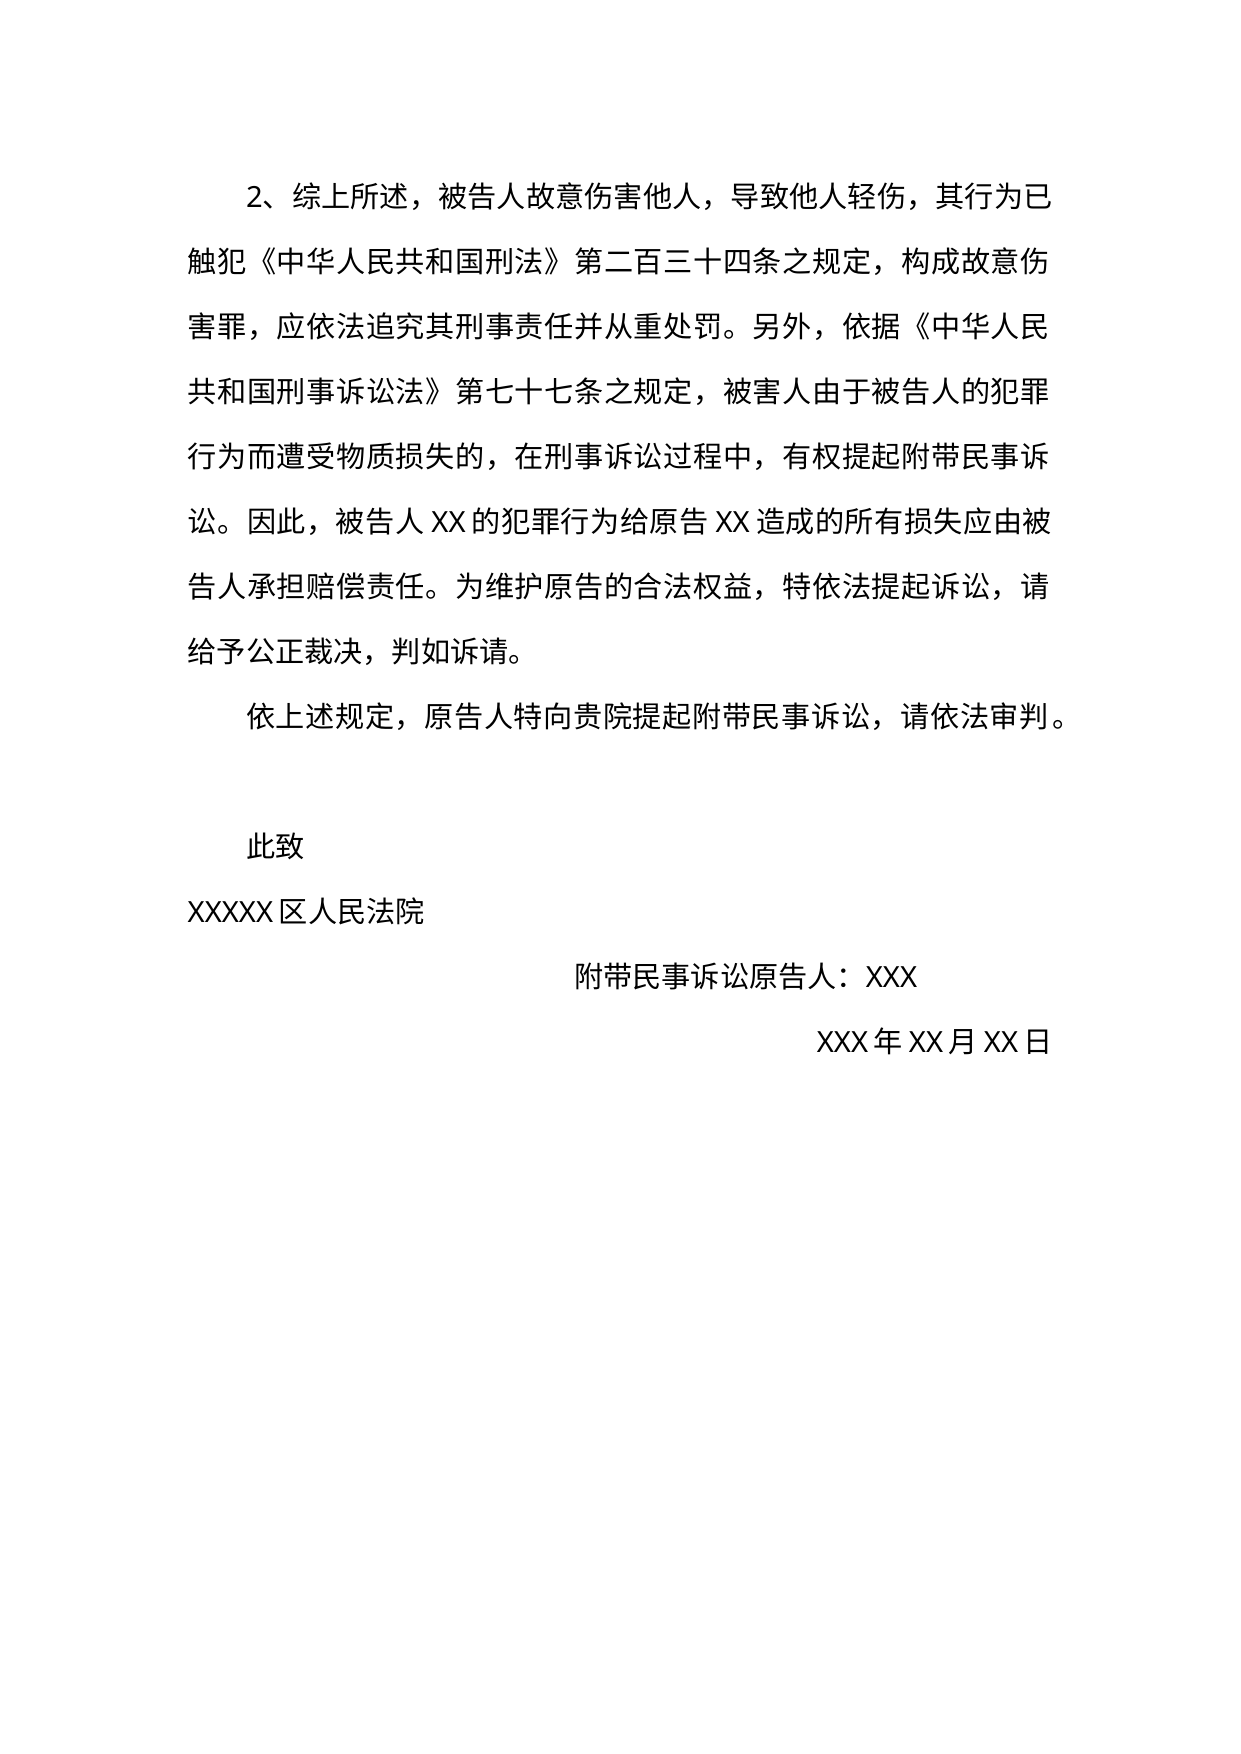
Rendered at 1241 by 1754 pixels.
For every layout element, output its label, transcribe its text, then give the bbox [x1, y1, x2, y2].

text XXXXX区人民法院 [187, 877, 1053, 942]
text 此致 [187, 812, 1053, 877]
text XXX年XX月XX日 [187, 1007, 1053, 1072]
text 依上述规定，原告人特向贵院提起附带民事诉讼，请依法审判。 [187, 682, 1053, 812]
text 附带民事诉讼原告人：XXX [187, 942, 1053, 1007]
text 2、综上所述，被告人故意伤害他人，导致他人轻伤，其行为已触犯《中华人民共和国刑法》第二百三十四条之规定，构成故意伤害罪，应依法追究其刑事责任并从重处罚。另外，依据《中华人民共和国刑事诉讼法》第七十七条之规定，被害人由于被告人的犯罪行为而遭受物质损失的，在刑事诉讼过程中，有权提起附带民事诉讼。因此，被告人XX的犯罪行为给原告XX造成的所有损失应由被告人承担赔偿责任。为维护原告的合法权益，特依法提起诉讼，请给予公正裁决，判如诉请。 [187, 162, 1053, 682]
